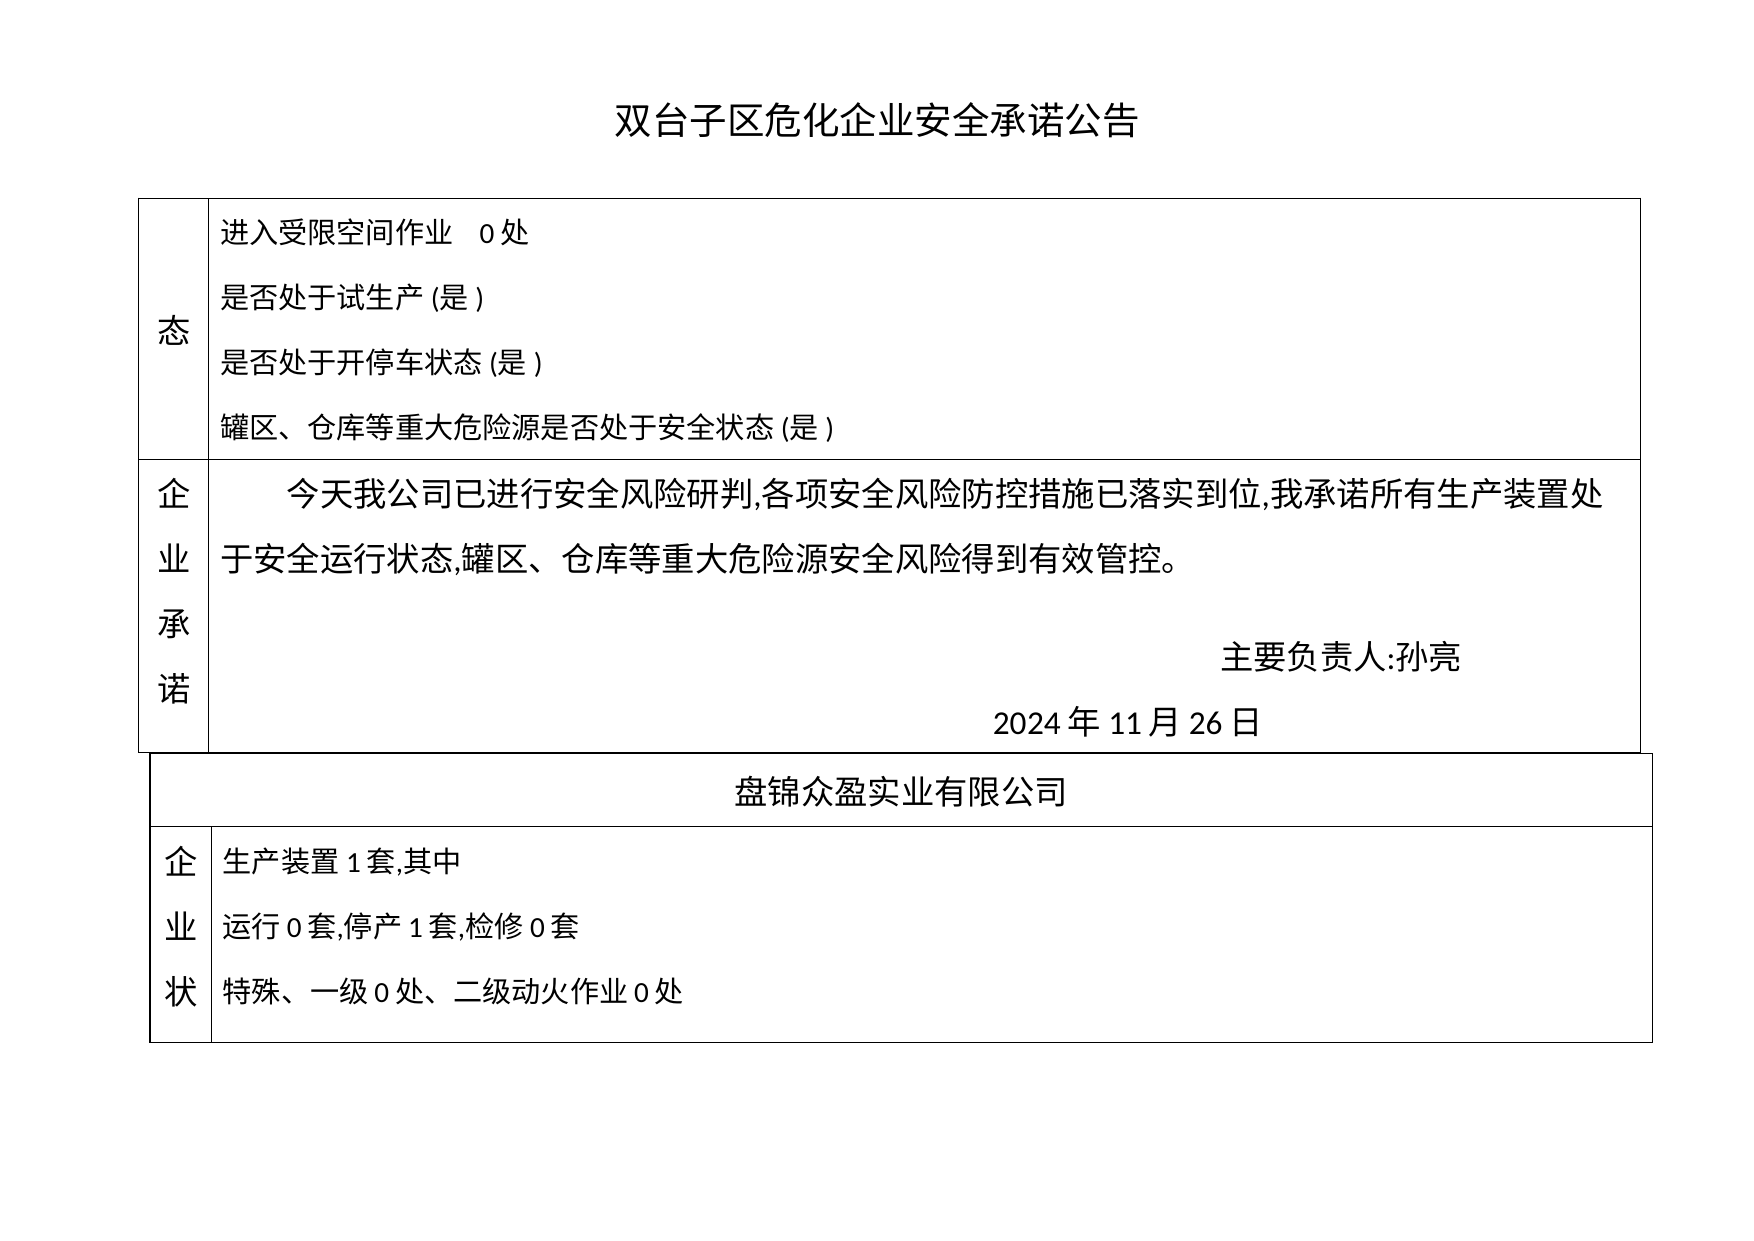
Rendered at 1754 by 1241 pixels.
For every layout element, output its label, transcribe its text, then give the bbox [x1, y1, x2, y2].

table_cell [212, 827, 1652, 1042]
table_cell 企业状态 [151, 827, 211, 1042]
table_header 盘锦众盈实业有限公司 [151, 754, 1652, 826]
table_cell 企业承诺 [139, 460, 208, 752]
table_cell 企业状态 [139, 199, 208, 459]
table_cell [209, 199, 1640, 459]
table_cell 今天我公司已进行安全风险研判,各项安全风险防控措施已落实到位,我承诺所有生产装置处于安全运行状态,罐区、仓库等重大危险源安全风险得到有效管控。 主要负责人:孙亮 2024年 11月26日 [209, 460, 1640, 752]
